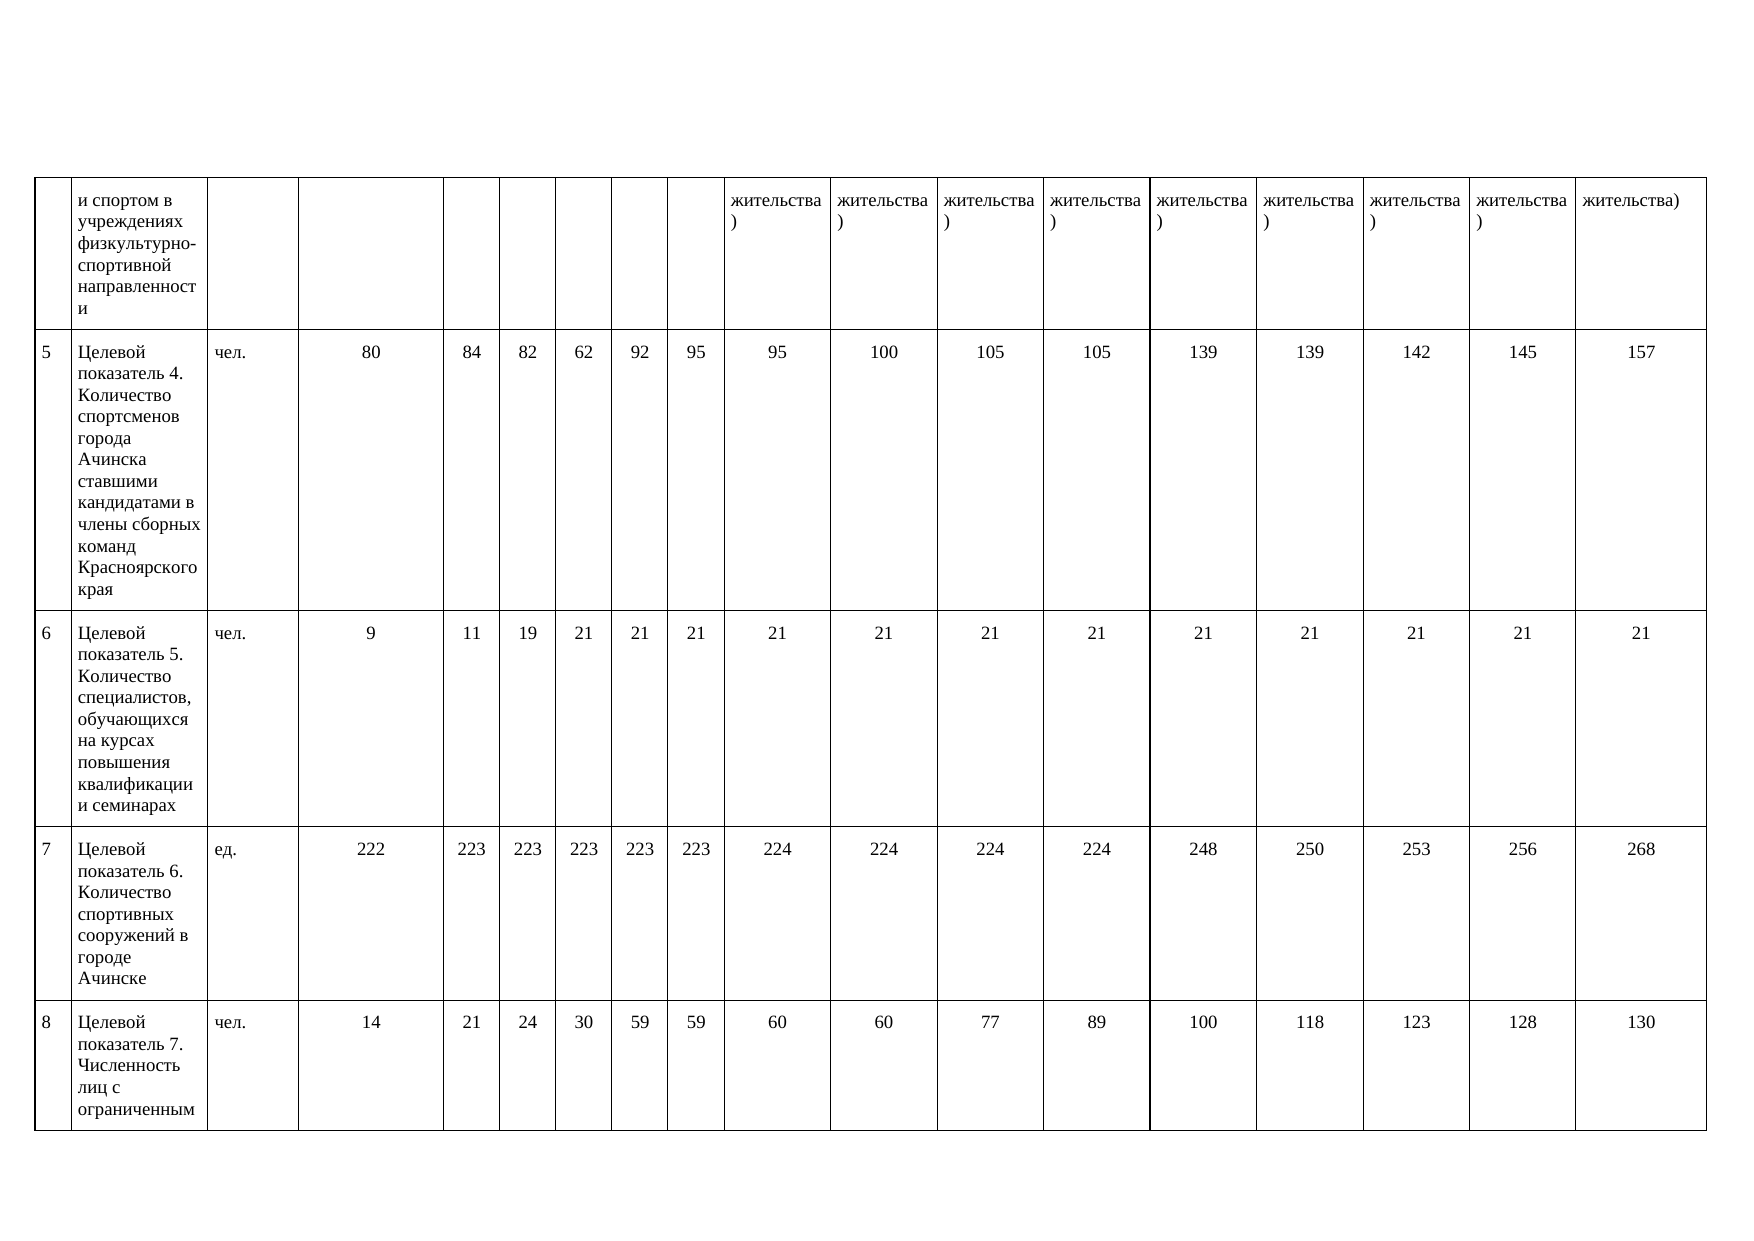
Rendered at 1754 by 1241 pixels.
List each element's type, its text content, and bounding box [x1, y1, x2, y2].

table_cell 21 [612, 611, 667, 826]
table_cell 30 [556, 1001, 611, 1129]
table_cell 250 [1257, 827, 1363, 999]
table_cell 19 [500, 611, 555, 826]
table_cell Целевой показатель 4. Количество спортсменов города Ачинска ставшими кандидатами в члены сборных команд Красноярского края [72, 330, 207, 610]
table_cell 82 [500, 330, 555, 610]
table_cell 21 [1576, 611, 1706, 826]
table_cell Целевой показатель 5. Количество специалистов, обучающихся на курсах повышения квалификации и семинарах [72, 611, 207, 826]
table_cell 80 [299, 330, 443, 610]
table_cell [1044, 178, 1149, 329]
table_cell 95 [725, 330, 830, 610]
table_cell 21 [725, 611, 830, 826]
table_cell 248 [1151, 827, 1256, 999]
table_cell 222 [299, 827, 443, 999]
table_cell 223 [444, 827, 499, 999]
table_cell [725, 178, 830, 329]
table_cell чел. [208, 1001, 298, 1129]
table_cell 89 [1044, 1001, 1149, 1129]
table_cell 21 [1257, 611, 1363, 826]
table_cell 24 [500, 1001, 555, 1129]
table_cell 123 [1364, 1001, 1469, 1129]
table_cell 59 [612, 1001, 667, 1129]
table_cell 9 [299, 611, 443, 826]
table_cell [72, 1001, 207, 1129]
table_cell 100 [1151, 1001, 1256, 1129]
table_cell 8 [36, 1001, 71, 1129]
table_cell 139 [1151, 330, 1256, 610]
table_cell 6 [36, 611, 71, 826]
table_cell 224 [725, 827, 830, 999]
table_cell 256 [1470, 827, 1575, 999]
table_cell Целевой показатель 6. Количество спортивных сооружений в городе Ачинске [72, 827, 207, 999]
table_cell 21 [1364, 611, 1469, 826]
table_cell 223 [556, 827, 611, 999]
table_cell ед. [208, 827, 298, 999]
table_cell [938, 178, 1043, 329]
table_cell 139 [1257, 330, 1363, 610]
table_cell 77 [938, 1001, 1043, 1129]
table_cell 268 [1576, 827, 1706, 999]
table_cell 60 [725, 1001, 830, 1129]
table_cell 128 [1470, 1001, 1575, 1129]
table_cell 21 [1470, 611, 1575, 826]
table_cell 21 [556, 611, 611, 826]
table_cell 223 [668, 827, 724, 999]
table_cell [1470, 178, 1575, 329]
table_cell 105 [938, 330, 1043, 610]
table_cell 21 [938, 611, 1043, 826]
table_cell 62 [556, 330, 611, 610]
table_cell чел. [208, 611, 298, 826]
table_cell 92 [612, 330, 667, 610]
table_cell 224 [1044, 827, 1149, 999]
table_cell 21 [831, 611, 937, 826]
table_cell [1257, 178, 1363, 329]
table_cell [1364, 178, 1469, 329]
table_cell 5 [36, 330, 71, 610]
table_cell 21 [1151, 611, 1256, 826]
table_cell 21 [668, 611, 724, 826]
table_cell 95 [668, 330, 724, 610]
table_cell 100 [831, 330, 937, 610]
table_cell 224 [938, 827, 1043, 999]
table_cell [1576, 178, 1706, 329]
table_cell 105 [1044, 330, 1149, 610]
table_cell 142 [1364, 330, 1469, 610]
table_cell 14 [299, 1001, 443, 1129]
table_cell 21 [444, 1001, 499, 1129]
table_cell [831, 178, 937, 329]
table_cell 118 [1257, 1001, 1363, 1129]
table_cell 21 [1044, 611, 1149, 826]
table_cell 223 [612, 827, 667, 999]
table_cell 60 [831, 1001, 937, 1129]
table_cell 7 [36, 827, 71, 999]
table_cell чел. [208, 330, 298, 610]
table_cell 84 [444, 330, 499, 610]
table_cell 253 [1364, 827, 1469, 999]
table_cell 157 [1576, 330, 1706, 610]
table_cell 59 [668, 1001, 724, 1129]
table_cell 130 [1576, 1001, 1706, 1129]
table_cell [1151, 178, 1256, 329]
table_cell 145 [1470, 330, 1575, 610]
table_cell 223 [500, 827, 555, 999]
table_cell 224 [831, 827, 937, 999]
table_cell 11 [444, 611, 499, 826]
